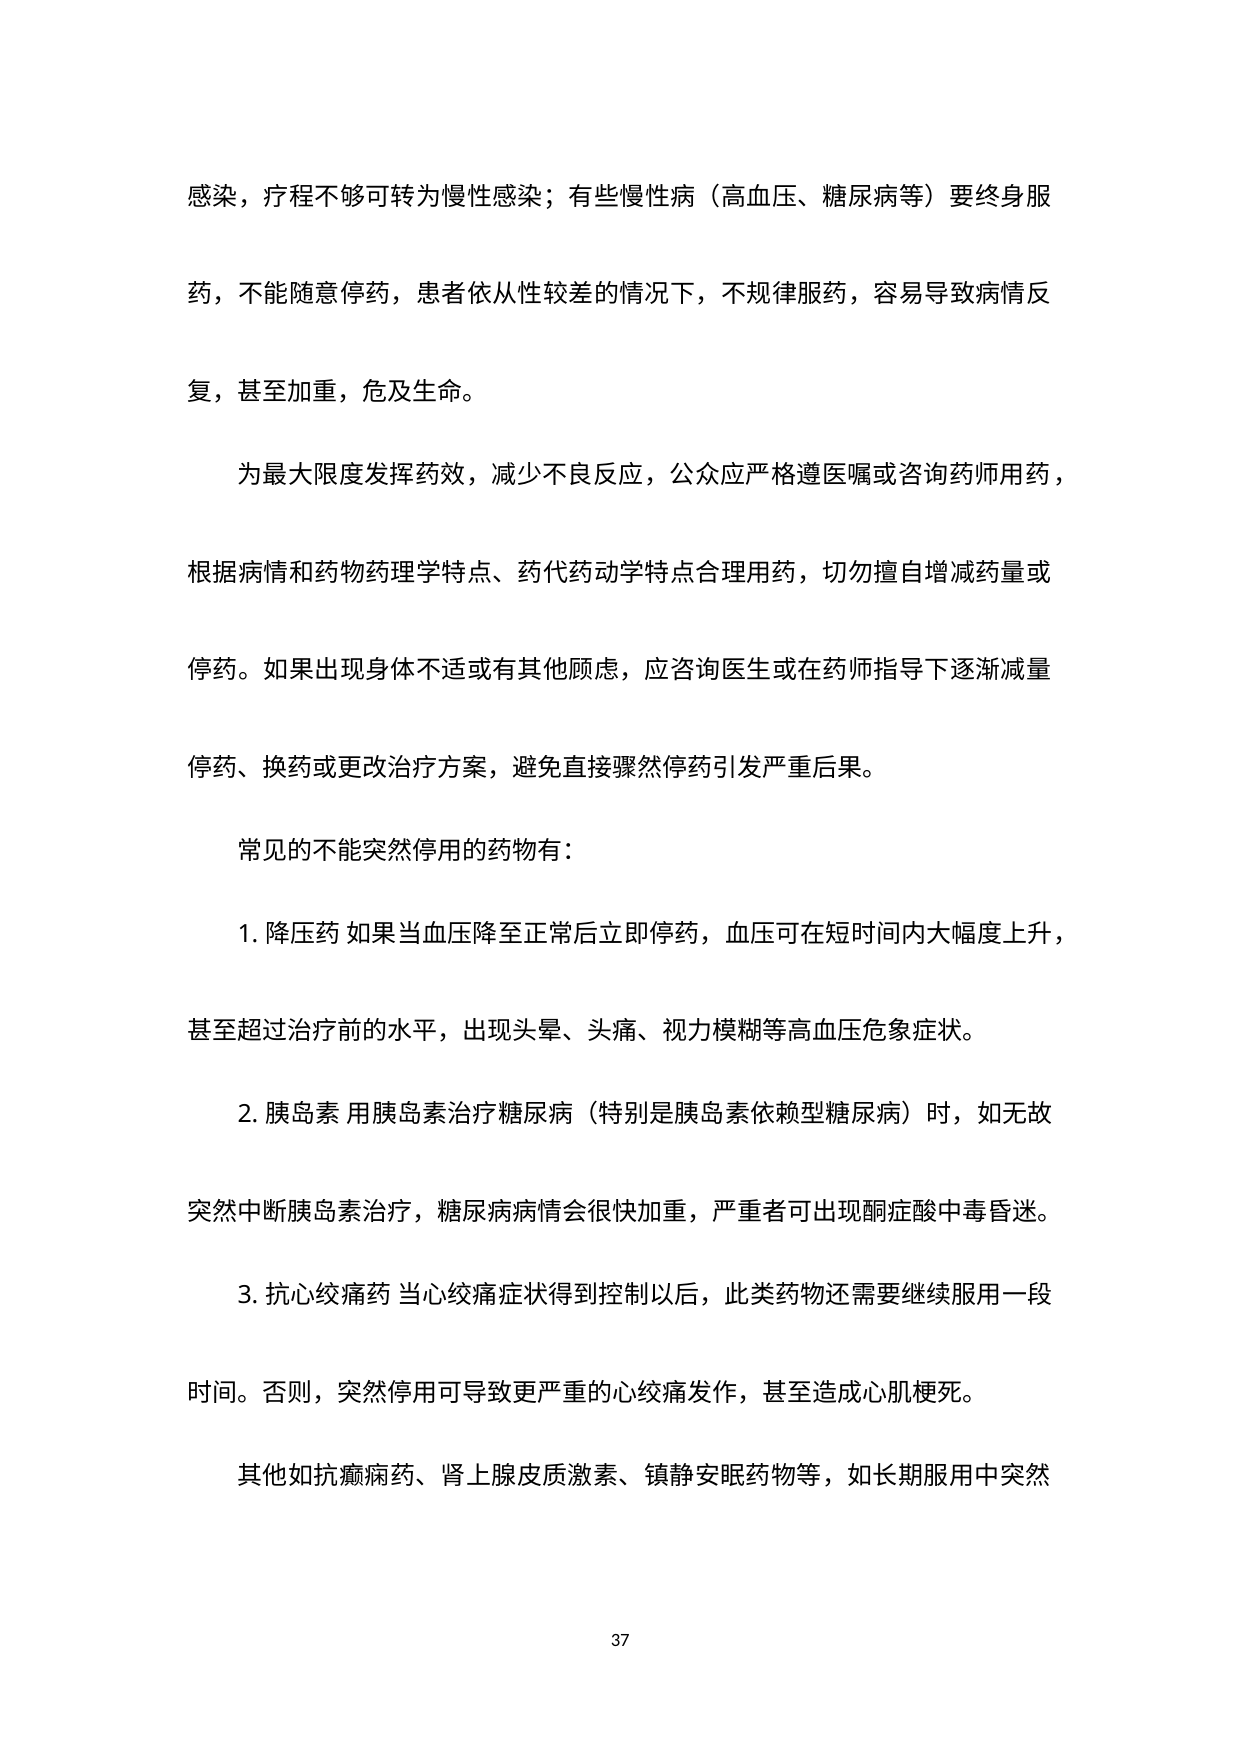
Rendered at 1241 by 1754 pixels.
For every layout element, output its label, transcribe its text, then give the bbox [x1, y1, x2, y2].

text 为最大限度发挥药效，减少不良反应，公众应严格遵医嘱或咨询药师用药，根据病情和药物药理学特点、药代药动学特点合理用药，切勿擅自增减药量或停药。如果出现身体不适或有其他顾虑，应咨询医生或在药师指导下逐渐减量、停药、换药或更改治疗方案，避免直接骤然停药引发严重后果。 [187, 440, 1053, 798]
text 2. 胰岛素 用胰岛素治疗糖尿病（特别是胰岛素依赖型糖尿病）时，如无故突然中断胰岛素治疗，糖尿病病情会很快加重，严重者可出现酮症酸中毒昏迷。 [187, 1079, 1053, 1242]
text 常见的不能突然停用的药物有： [187, 816, 1053, 881]
text 3. 抗心绞痛药 当心绞痛症状得到控制以后，此类药物还需要继续服用一段时间。否则，突然停用可导致更严重的心绞痛发作，甚至造成心肌梗死。 [187, 1260, 1053, 1423]
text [187, 1441, 1053, 1506]
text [187, 162, 1053, 422]
text 1. 降压药 如果当血压降至正常后立即停药，血压可在短时间内大幅度上升，甚至超过治疗前的水平，出现头晕、头痛、视力模糊等高血压危象症状。 [187, 899, 1053, 1061]
